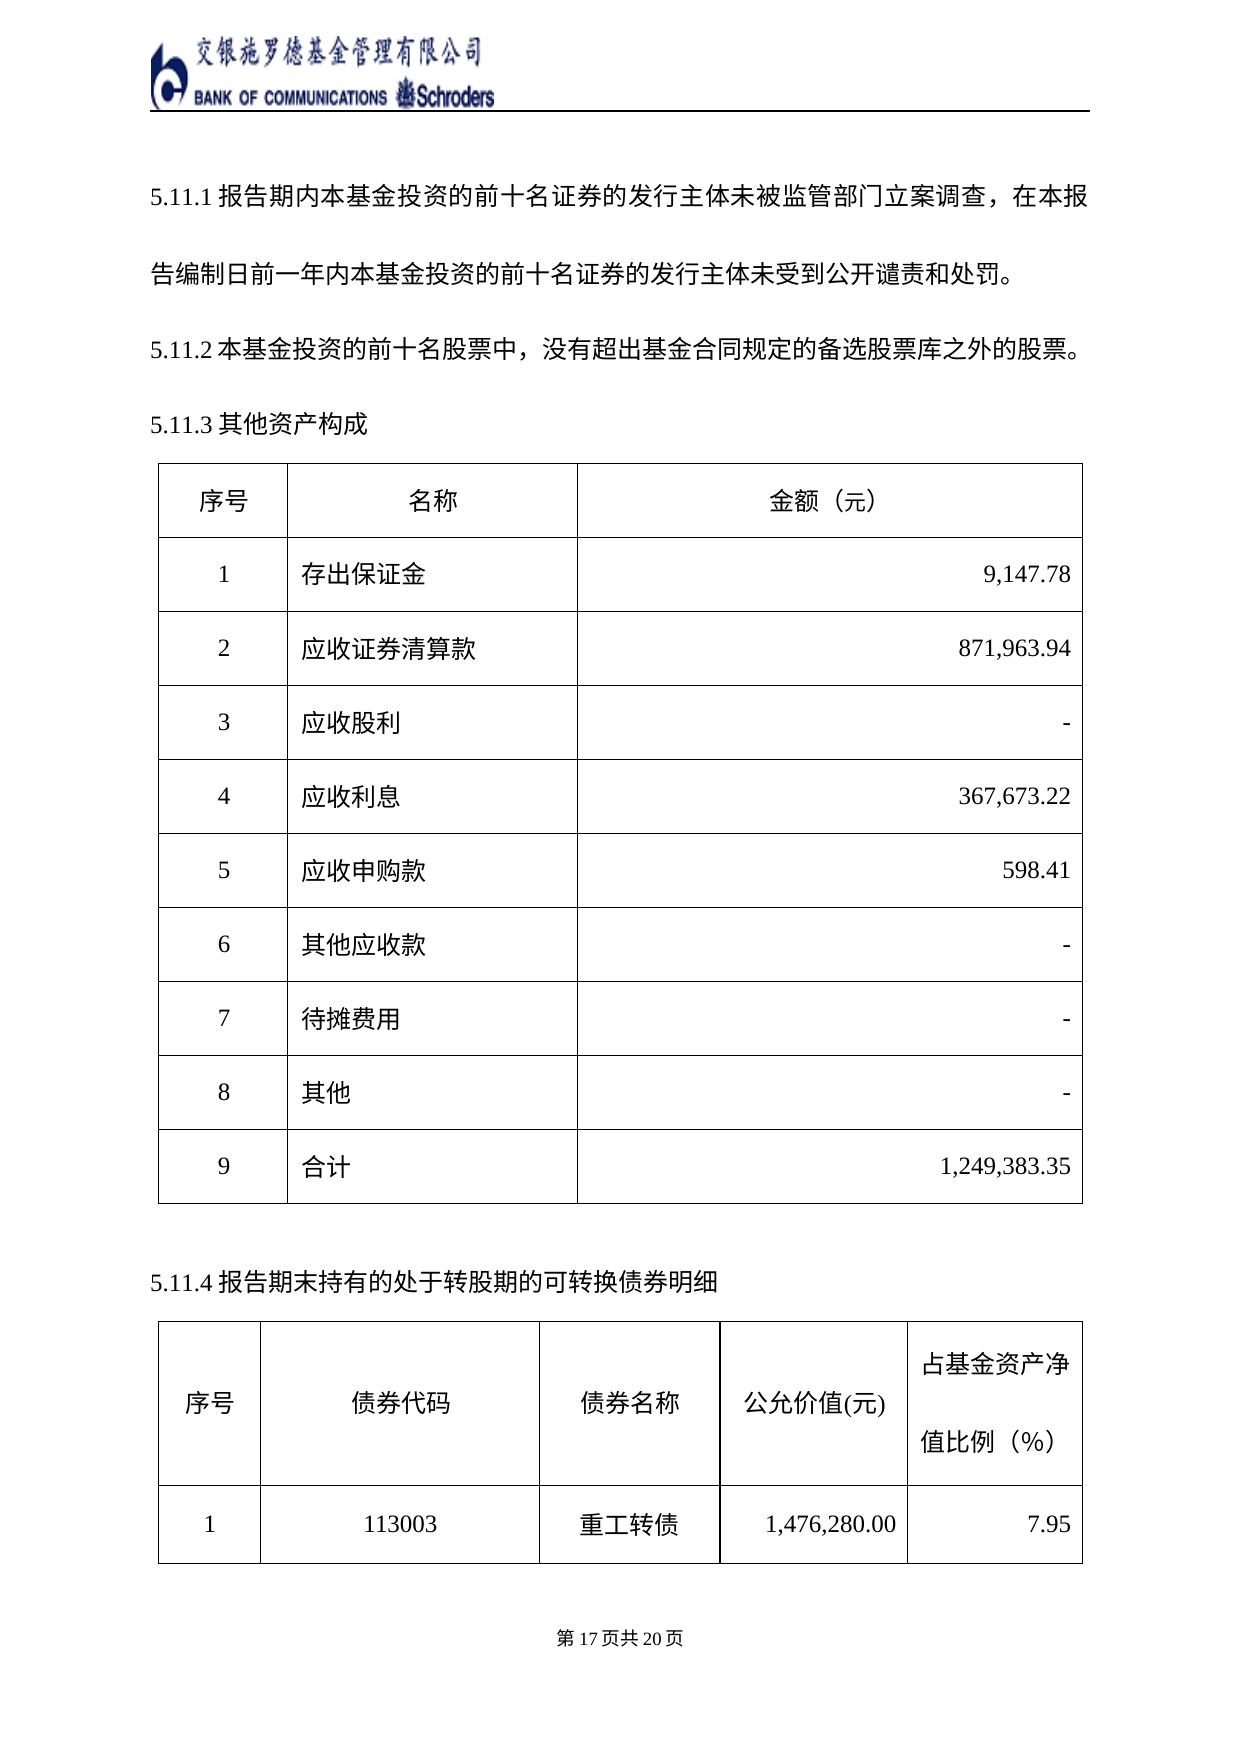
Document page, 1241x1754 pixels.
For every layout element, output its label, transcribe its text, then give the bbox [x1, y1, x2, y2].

table_cell 4 [159, 760, 287, 833]
table_cell 待摊费用 [288, 982, 577, 1055]
table_header 序号 [159, 464, 287, 537]
table_cell - [578, 1056, 1082, 1129]
table_cell 2 [159, 612, 287, 685]
table_cell 1,249,383.35 [578, 1130, 1082, 1203]
table_cell 598.41 [578, 834, 1082, 907]
table_cell 7.95 [908, 1486, 1082, 1562]
table_cell - [578, 982, 1082, 1055]
table_cell 其他应收款 [288, 908, 577, 981]
table_cell 871,963.94 [578, 612, 1082, 685]
table_header 债券代码 [261, 1322, 539, 1484]
table_cell 应收股利 [288, 686, 577, 759]
table_header 公允价值(元) [721, 1322, 907, 1484]
table_cell 存出保证金 [288, 538, 577, 611]
table_cell 应收证券清算款 [288, 612, 577, 685]
table_header 占基金资产净值比例（％） [908, 1322, 1082, 1484]
table_cell 5 [159, 834, 287, 907]
table_cell 7 [159, 982, 287, 1055]
table_header 金额（元） [578, 464, 1082, 537]
table_cell 应收利息 [288, 760, 577, 833]
table_cell 367,673.22 [578, 760, 1082, 833]
table_cell 1,476,280.00 [721, 1486, 907, 1562]
table_cell - [578, 908, 1082, 981]
text 5.11.2本基金投资的前十名股票中，没有超出基金合同规定的备选股票库之外的股票。 [150, 315, 1090, 380]
table_header 债券名称 [540, 1322, 719, 1484]
picture [151, 36, 494, 110]
table_cell 合计 [288, 1130, 577, 1203]
text 5.11.4 报告期末持有的处于转股期的可转换债券明细 [150, 1248, 1090, 1313]
table_cell 3 [159, 686, 287, 759]
table_header 名称 [288, 464, 577, 537]
text 5.11.3 其他资产构成 [150, 390, 1090, 455]
table_cell 6 [159, 908, 287, 981]
table_cell 9 [159, 1130, 287, 1203]
table_cell 8 [159, 1056, 287, 1129]
table_cell 重工转债 [540, 1486, 719, 1562]
table_cell 1 [159, 538, 287, 611]
table_cell 其他 [288, 1056, 577, 1129]
table_cell 113003 [261, 1486, 539, 1562]
table_cell - [578, 686, 1082, 759]
table_cell 9,147.78 [578, 538, 1082, 611]
table_cell 1 [159, 1486, 260, 1562]
table_cell 应收申购款 [288, 834, 577, 907]
text 5.11.1报告期内本基金投资的前十名证券的发行主体未被监管部门立案调查，在本报告编制日前一年内本基金投资的前十名证券的发行主体未受到公开谴责和处罚。 [150, 162, 1090, 305]
table_header 序号 [159, 1322, 260, 1484]
